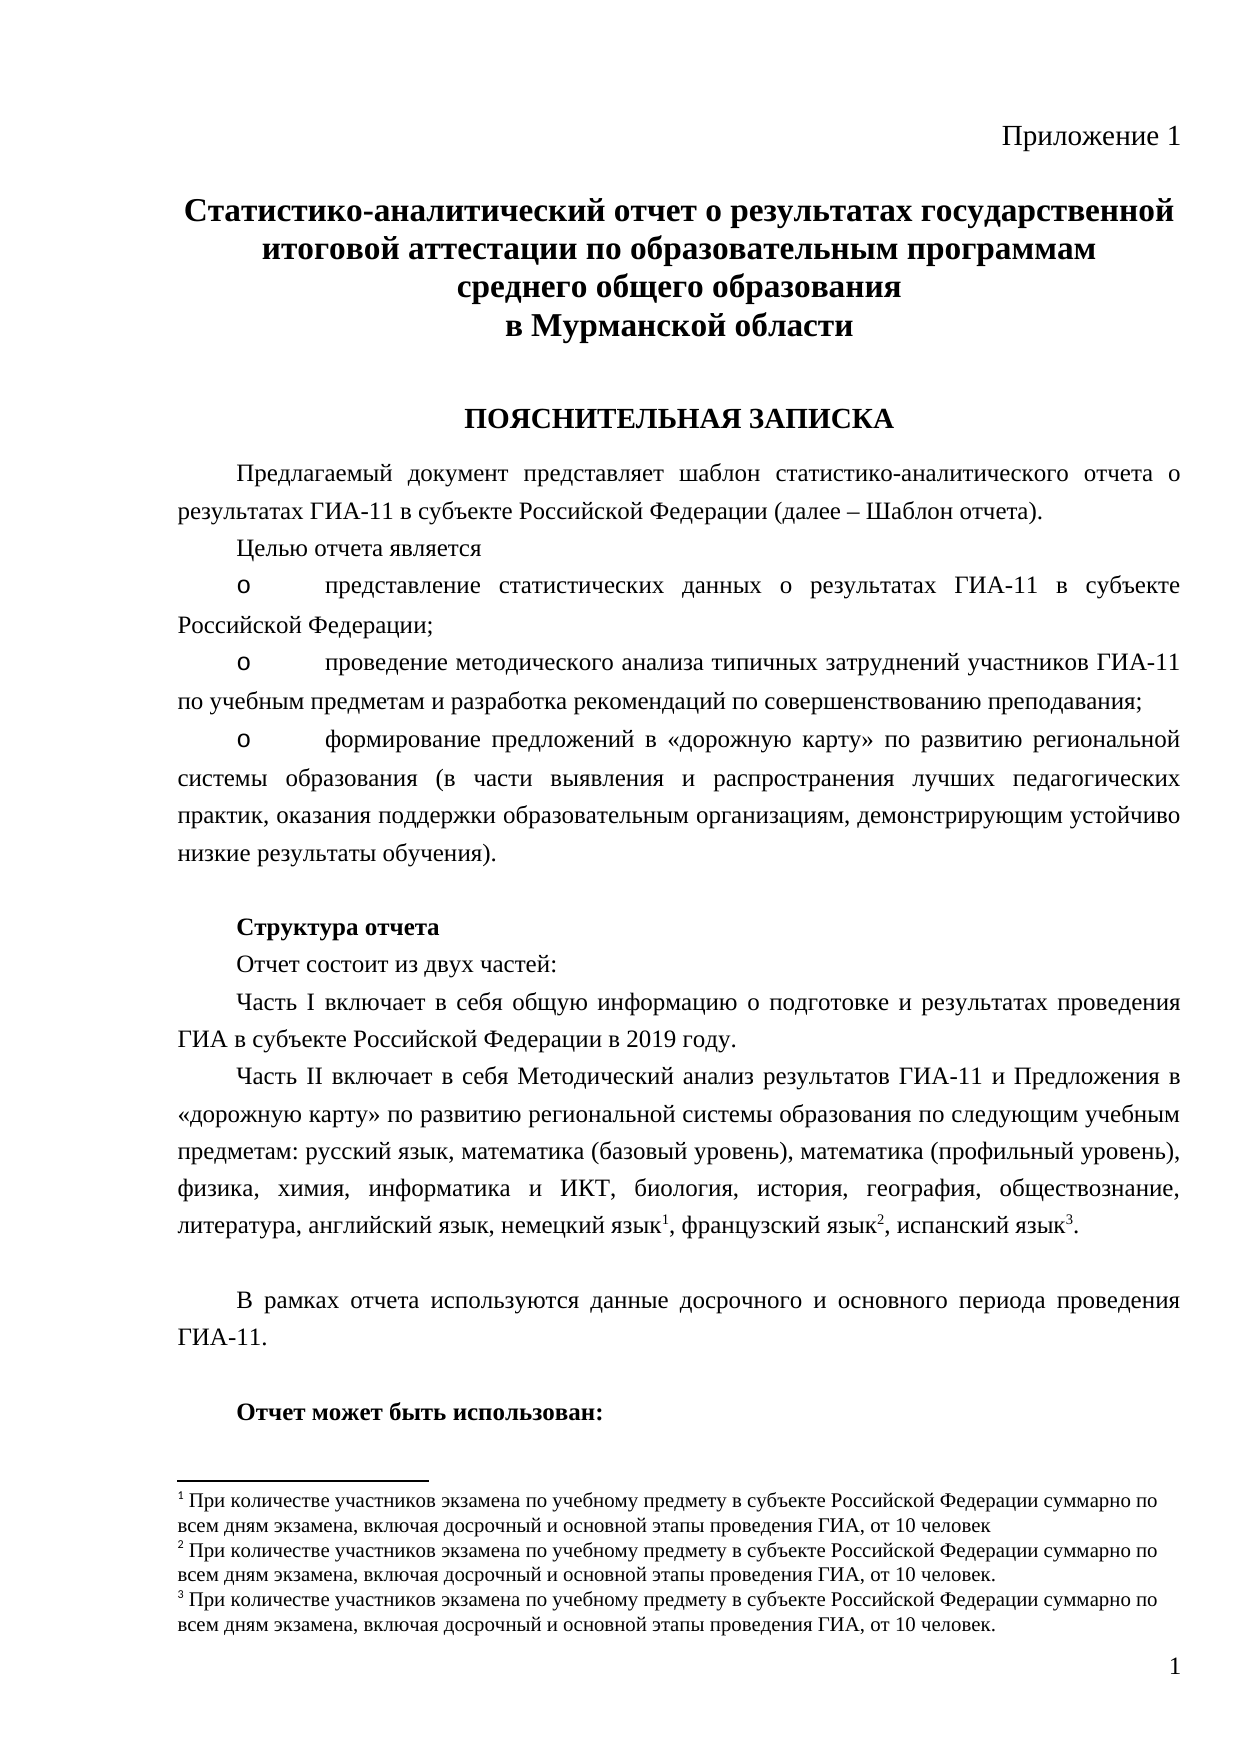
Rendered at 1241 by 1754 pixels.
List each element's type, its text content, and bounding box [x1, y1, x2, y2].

text Часть II включает в себя Методический анализ результатов ГИА-11 и Предложения в «дорожную карту» по развитию региональной системы образования по следующим учебным предметам: русский язык, математика (базовый уровень), математика (профильный уровень), физика, химия, информатика и ИКТ, биология, история, география, обществознание, литература, английский язык, немецкий язык, французский язык, испанский язык. [177, 1061, 1181, 1239]
text ПОЯСНИТЕЛЬНАЯ ЗАПИСКА [177, 401, 1181, 434]
list Часть I включает в себя общую информацию о подготовке и результатах проведения ГИА в субъекте Российской Федерации в 2019 году. [177, 987, 1181, 1053]
text Предлагаемый документ представляет шаблон статистико-аналитического отчета о результатах ГИА-11 в субъекте Российской Федерации (далее – Шаблон отчета). [177, 458, 1181, 524]
text Статистико-аналитический отчет о результатах государственной итоговой аттестации по образовательным программам среднего общего образования в Мурманской области [177, 190, 1181, 343]
list проведение методического анализа типичных затруднений участников ГИА-11 по учебным предметам и разработка рекомендаций по совершенствованию преподавания; [177, 647, 1181, 715]
text Структура отчета [177, 912, 1181, 941]
text Отчет может быть использован: [177, 1397, 1181, 1426]
list представление статистических данных о результатах ГИА-11 в субъекте Российской Федерации; [177, 570, 1181, 638]
list формирование предложений в «дорожную карту» по развитию региональной системы образования (в части выявления и распространения лучших педагогических практик, оказания поддержки образовательным организациям, демонстрирующим устойчиво низкие результаты обучения). [177, 724, 1181, 866]
text Приложение 1 [177, 118, 1181, 152]
text В рамках отчета используются данные досрочного и основного периода проведения ГИА-11. [177, 1285, 1181, 1351]
text Целью отчета является [177, 533, 1181, 562]
text Отчет состоит из двух частей: [177, 949, 1181, 978]
